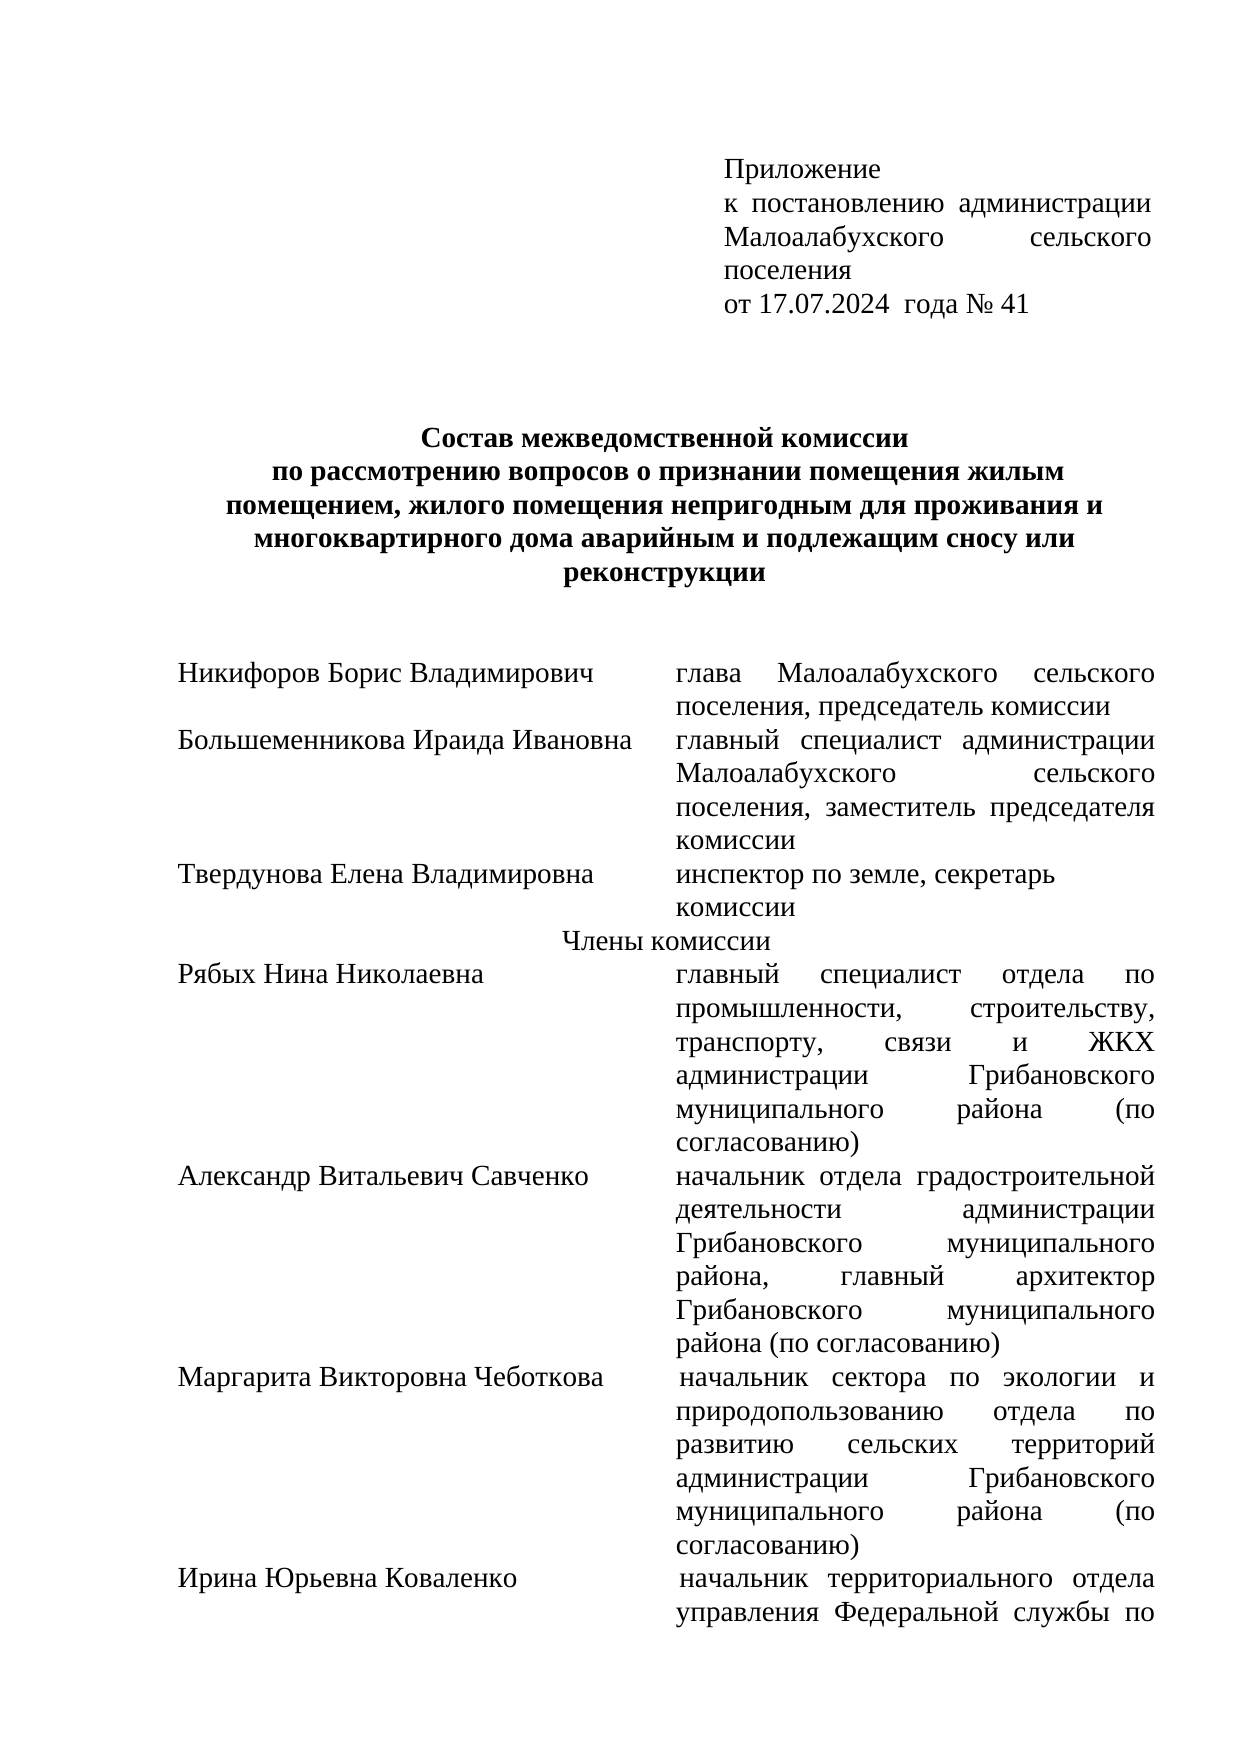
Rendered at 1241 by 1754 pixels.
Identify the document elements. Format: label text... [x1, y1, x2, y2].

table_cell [664, 1560, 1167, 1627]
table_cell Маргарита Викторовна Чеботкова [166, 1359, 664, 1560]
table_header глава Малоалабухского сельского поселения, председатель комиссии [664, 655, 1167, 722]
table_cell Александр Витальевич Савченко [166, 1158, 664, 1359]
table_cell инспектор по земле, секретарь комиссии [664, 856, 1167, 923]
table_cell начальник сектора по экологии и природопользованию отдела по развитию сельских территорий администрации Грибановского муниципального района (по согласованию) [664, 1359, 1167, 1560]
table_cell главный специалист администрации Малоалабухского сельского поселения, заместитель председателя комиссии [664, 722, 1167, 856]
table_header Никифоров Борис Владимирович [166, 655, 664, 722]
text к постановлению администрации Малоалабухского сельского поселения [723, 185, 1152, 286]
table_cell Твердунова Елена Владимировна [166, 856, 664, 923]
table_cell Члены комиссии [166, 923, 1167, 957]
table_cell начальник отдела градостроительной деятельности администрации Грибановского муниципального района, главный архитектор Грибановского муниципального района (по согласованию) [664, 1158, 1167, 1359]
text по рассмотрению вопросов о признании помещения жилым помещением, жилого помещения непригодным для проживания и многоквартирного дома аварийным и подлежащим сносу или реконструкции [177, 453, 1152, 588]
text от 17.07.2024 года № 41 [723, 286, 1152, 319]
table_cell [166, 1560, 664, 1627]
table_cell Рябых Нина Николаевна [166, 957, 664, 1158]
text Приложение [723, 152, 1152, 185]
text Состав межведомственной комиссии [177, 420, 1152, 453]
table_cell главный специалист отдела по промышленности, строительству, транспорту, связи и ЖКХ администрации Грибановского муниципального района (по согласованию) [664, 957, 1167, 1158]
table_cell Большеменникова Ираида Ивановна [166, 722, 664, 856]
